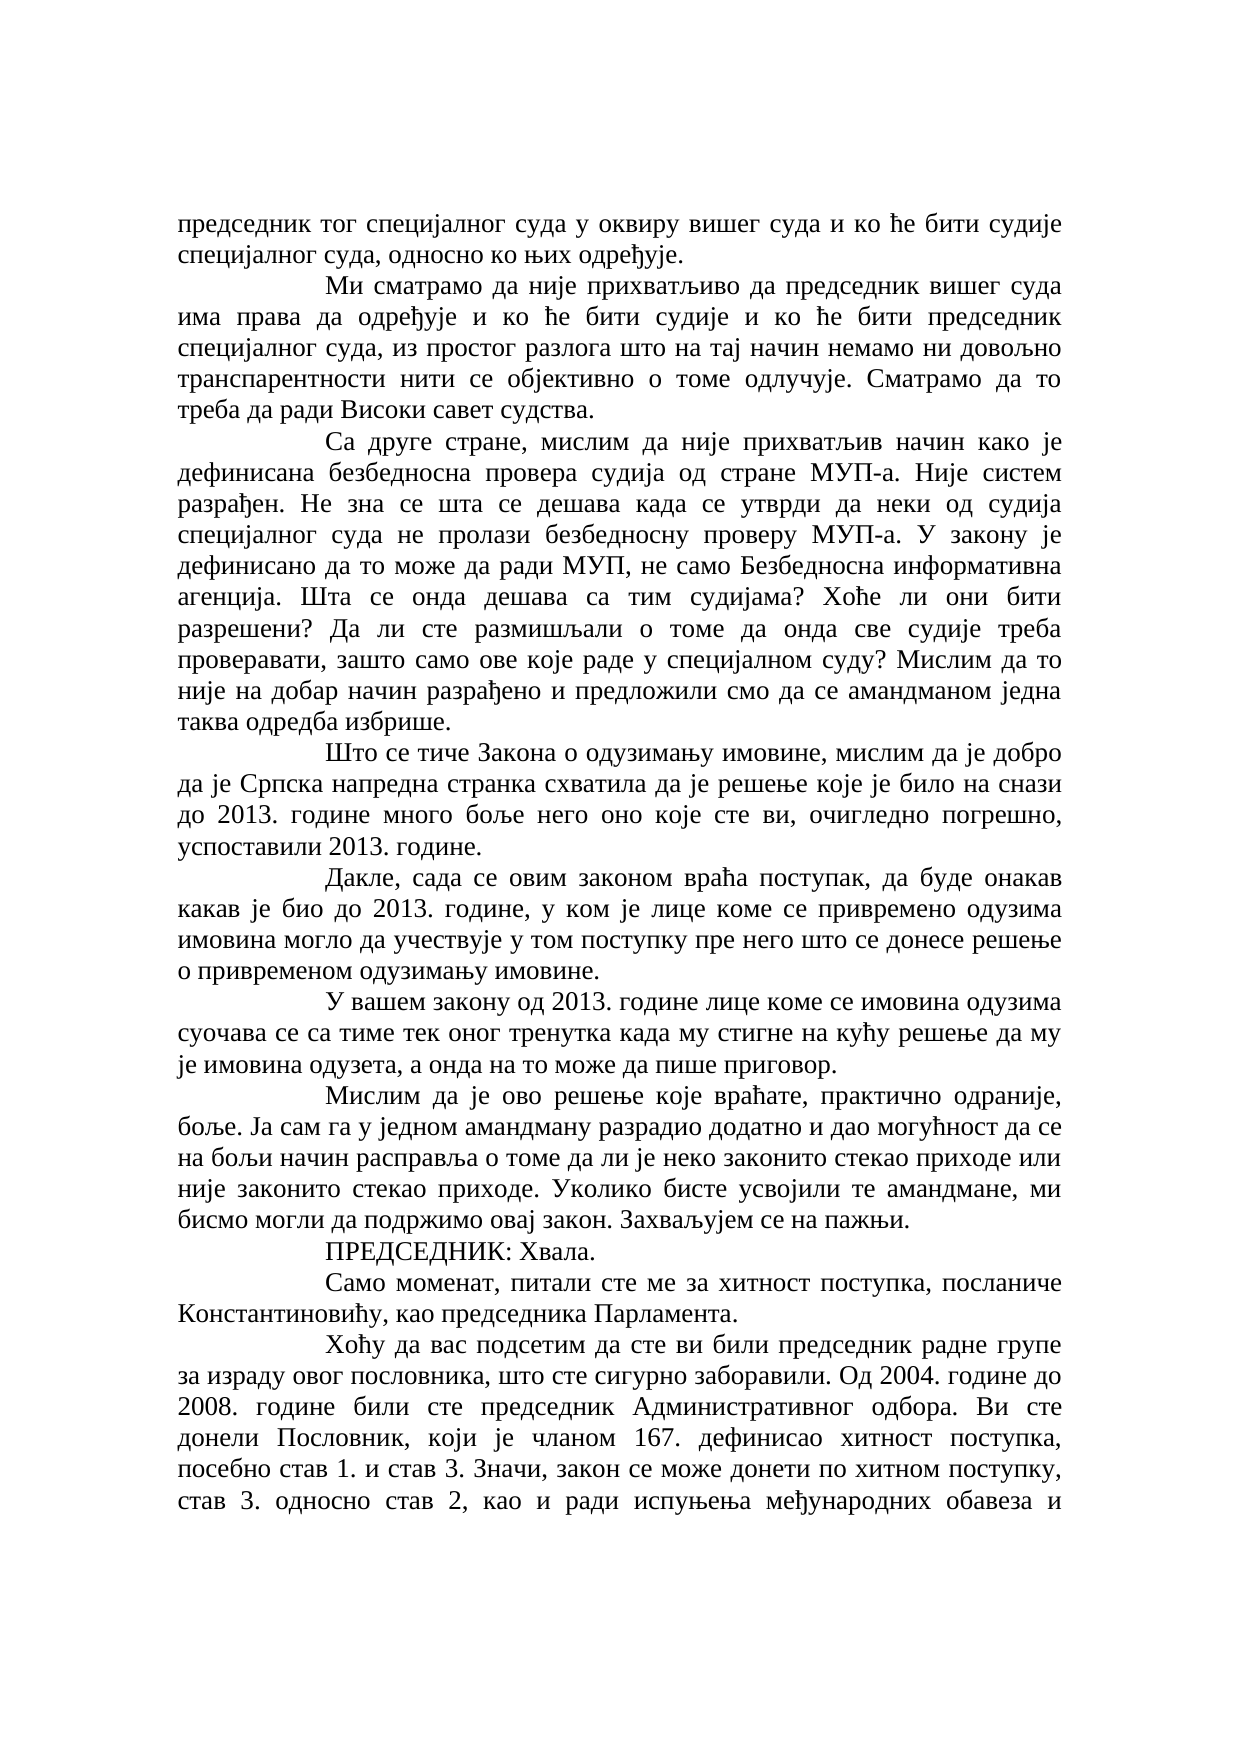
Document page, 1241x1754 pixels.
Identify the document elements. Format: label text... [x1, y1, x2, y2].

text Са друге стране, мислим да није прихватљив начин како је дефинисана безбедносна провера судија од стране МУП-a. Није систем разрађен. Не зна се шта се дешава када се утврди да неки од судија специјалног суда не пролази безбедносну проверу МУП-а. У закону је дефинисано да то може да ради МУП, не само Безбедносна информативна агенција. Шта се онда дешава са тим судијама? Хоће ли они бити разрешени? Да ли сте размишљали о томе да онда све судије треба проверавати, зашто само ове које раде у специјалном суду? Мислим да то није на добар начин разрађено и предложили смо да се амандманом једна таква одредба избрише. [177, 425, 1063, 736]
text ПРЕДСЕДНИК: Хвала. [177, 1234, 1063, 1266]
text У вашем закону од 2013. године лице коме се имовина одузима суочава се са тиме тек оног тренутка када му стигне на кућу решење да му је имовина одузета, а онда на то може да пише приговор. [177, 985, 1063, 1079]
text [177, 1328, 1063, 1515]
text Само моменат, питали сте ме за хитност поступка, посланиче Константиновићу, као председника Парламента. [177, 1266, 1063, 1328]
text Што се тиче Закона о одузимању имовине, мислим да је добро да је Српска напредна странка схватила да је решење које је било на снази до 2013. године много боље него оно које сте ви, очигледно погрешно, успоставили 2013. године. [177, 736, 1063, 861]
text Мислим да је ово решење које враћате, практично одраније, боље. Ја сам га у једном амандману разрадио додатно и дао могућност да се на бољи начин расправља о томе да ли је неко законито стекао приходе или није законито стекао приходе. Уколико бисте усвојили те амандмане, ми бисмо могли да подржимо овај закон. Захваљујем се на пажњи. [177, 1079, 1063, 1234]
text Ми сматрамо да није прихватљиво да председник вишег суда има права да одређује и ко ће бити судије и ко ће бити председник специјалног суда, из простог разлога што на тај начин немамо ни довољно транспарентности нити се објективно о томе одлучује. Сматрамо да то треба да ради Високи савет судства. [177, 269, 1063, 425]
text Дакле, сада се овим законом враћа поступак, да буде онакав какав је био до 2013. године, у ком је лице коме се привремено одузима имовина могло да учествује у том поступку пре него што се донесе решење о привременом одузимању имовине. [177, 861, 1063, 985]
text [177, 207, 1063, 269]
